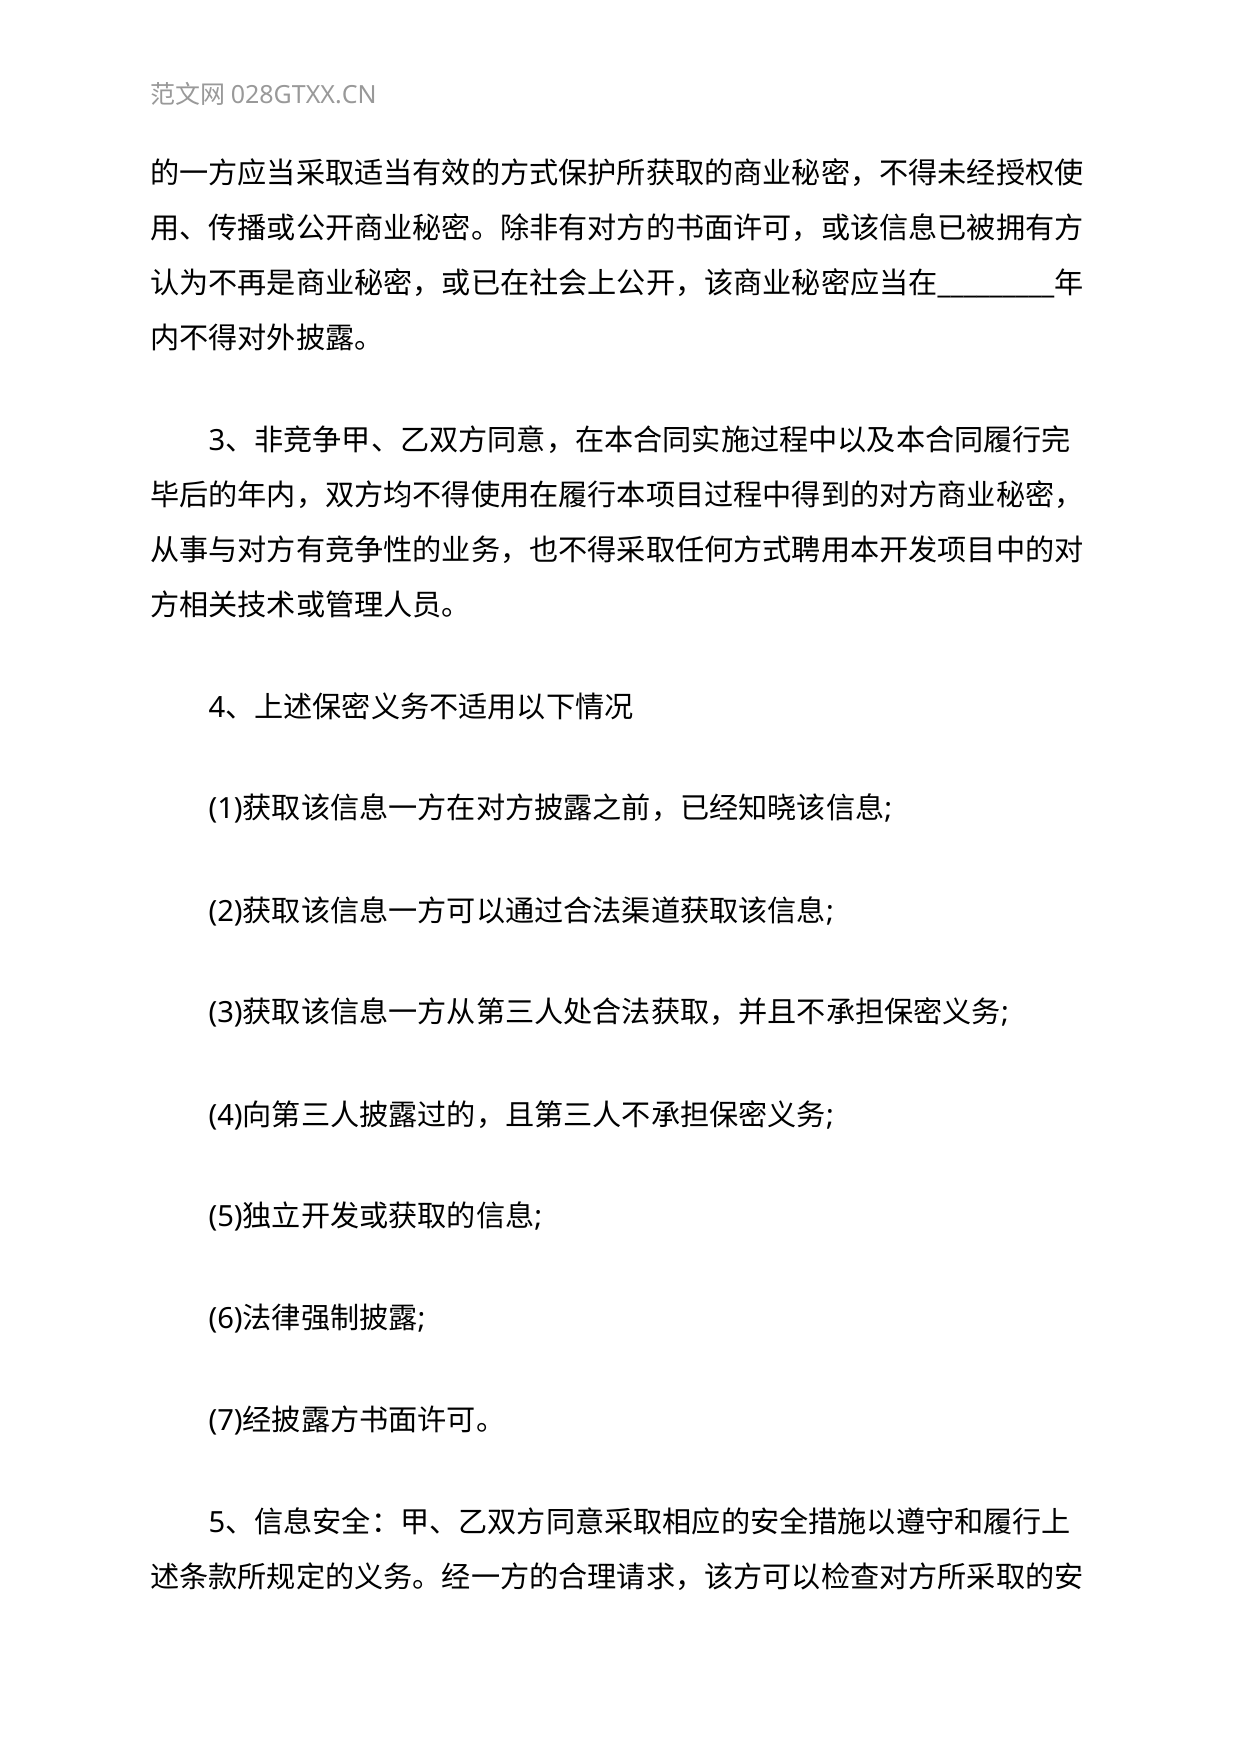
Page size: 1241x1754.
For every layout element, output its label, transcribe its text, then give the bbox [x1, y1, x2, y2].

text (3)获取该信息一方从第三人处合法获取，并且不承担保密义务; [150, 989, 1090, 1031]
text (4)向第三人披露过的，且第三人不承担保密义务; [150, 1091, 1090, 1133]
text (7)经披露方书面许可。 [150, 1397, 1090, 1439]
text 3、非竞争甲、乙双方同意，在本合同实施过程中以及本合同履行完毕后的年内，双方均不得使用在履行本项目过程中得到的对方商业秘密，从事与对方有竞争性的业务，也不得采取任何方式聘用本开发项目中的对方相关技术或管理人员。 [150, 417, 1090, 624]
text (1)获取该信息一方在对方披露之前，已经知晓该信息; [150, 785, 1090, 827]
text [150, 1499, 1090, 1596]
text (5)独立开发或获取的信息; [150, 1193, 1090, 1235]
text 4、上述保密义务不适用以下情况 [150, 683, 1090, 726]
text (2)获取该信息一方可以通过合法渠道获取该信息; [150, 887, 1090, 929]
text (6)法律强制披露; [150, 1295, 1090, 1337]
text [150, 150, 1090, 357]
